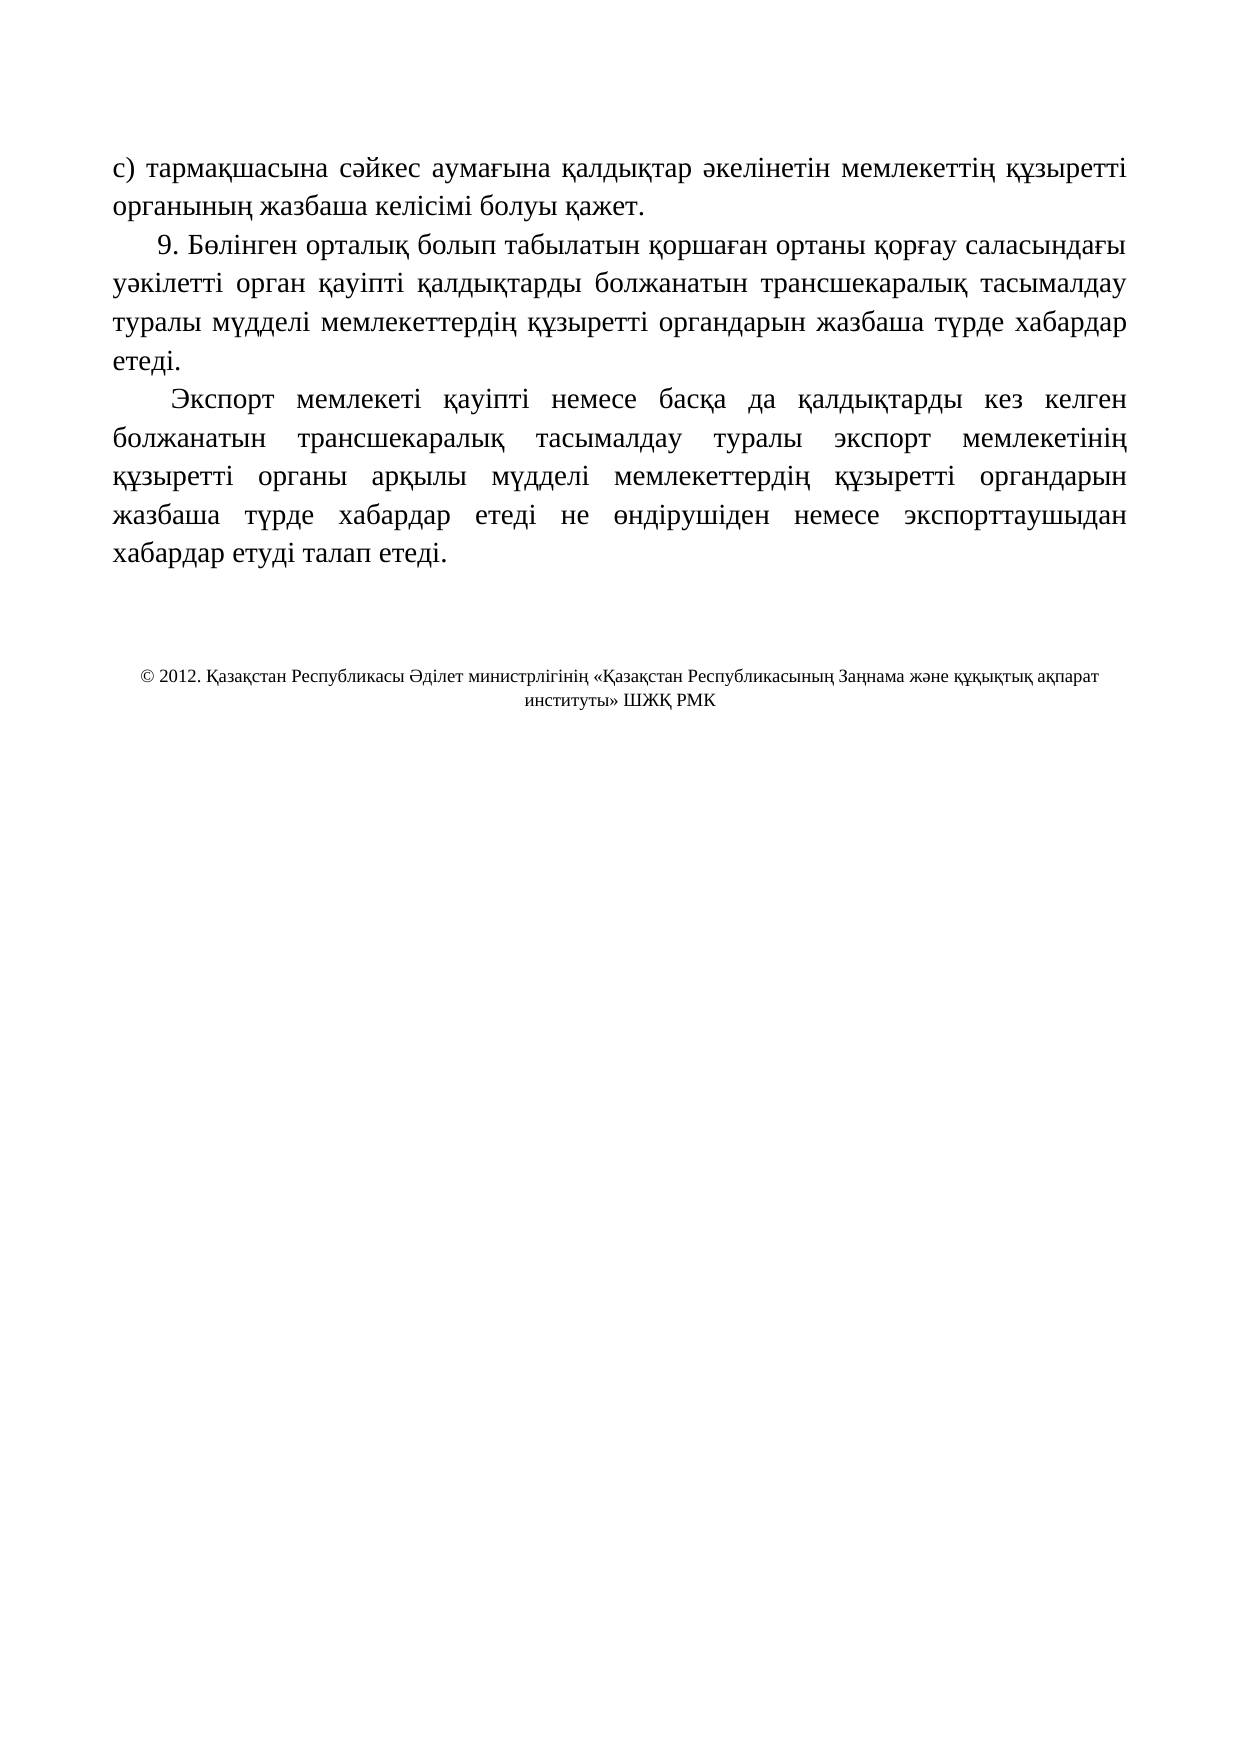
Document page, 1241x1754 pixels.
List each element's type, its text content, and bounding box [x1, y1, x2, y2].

text © 2012. Қазақстан Республикасы Әділет министрлігінің «Қазақстан Республикасының Заңнама және құқықтық ақпарат институты» ШЖҚ РМК [112, 664, 1128, 711]
text 9. Бөлінген орталық болып табылатын қоршаған ортаны қорғау саласындағы уәкілетті орган қауіпті қалдықтарды болжанатын трансшекаралық тасымалдау туралы мүдделі мемлекеттердің құзыретті органдарын жазбаша түрде хабардар етеді. [112, 227, 1128, 376]
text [112, 150, 1128, 222]
text Экспорт мемлекеті қауіпті немесе басқа да қалдықтарды кез келген болжанатын трансшекаралық тасымалдау туралы экспорт мемлекетінің құзыретті органы арқылы мүдделі мемлекеттердің құзыретті органдарын жазбаша түрде хабардар етеді не өндірушіден немесе экспорттаушыдан хабардар етуді талап етеді. [112, 381, 1128, 569]
